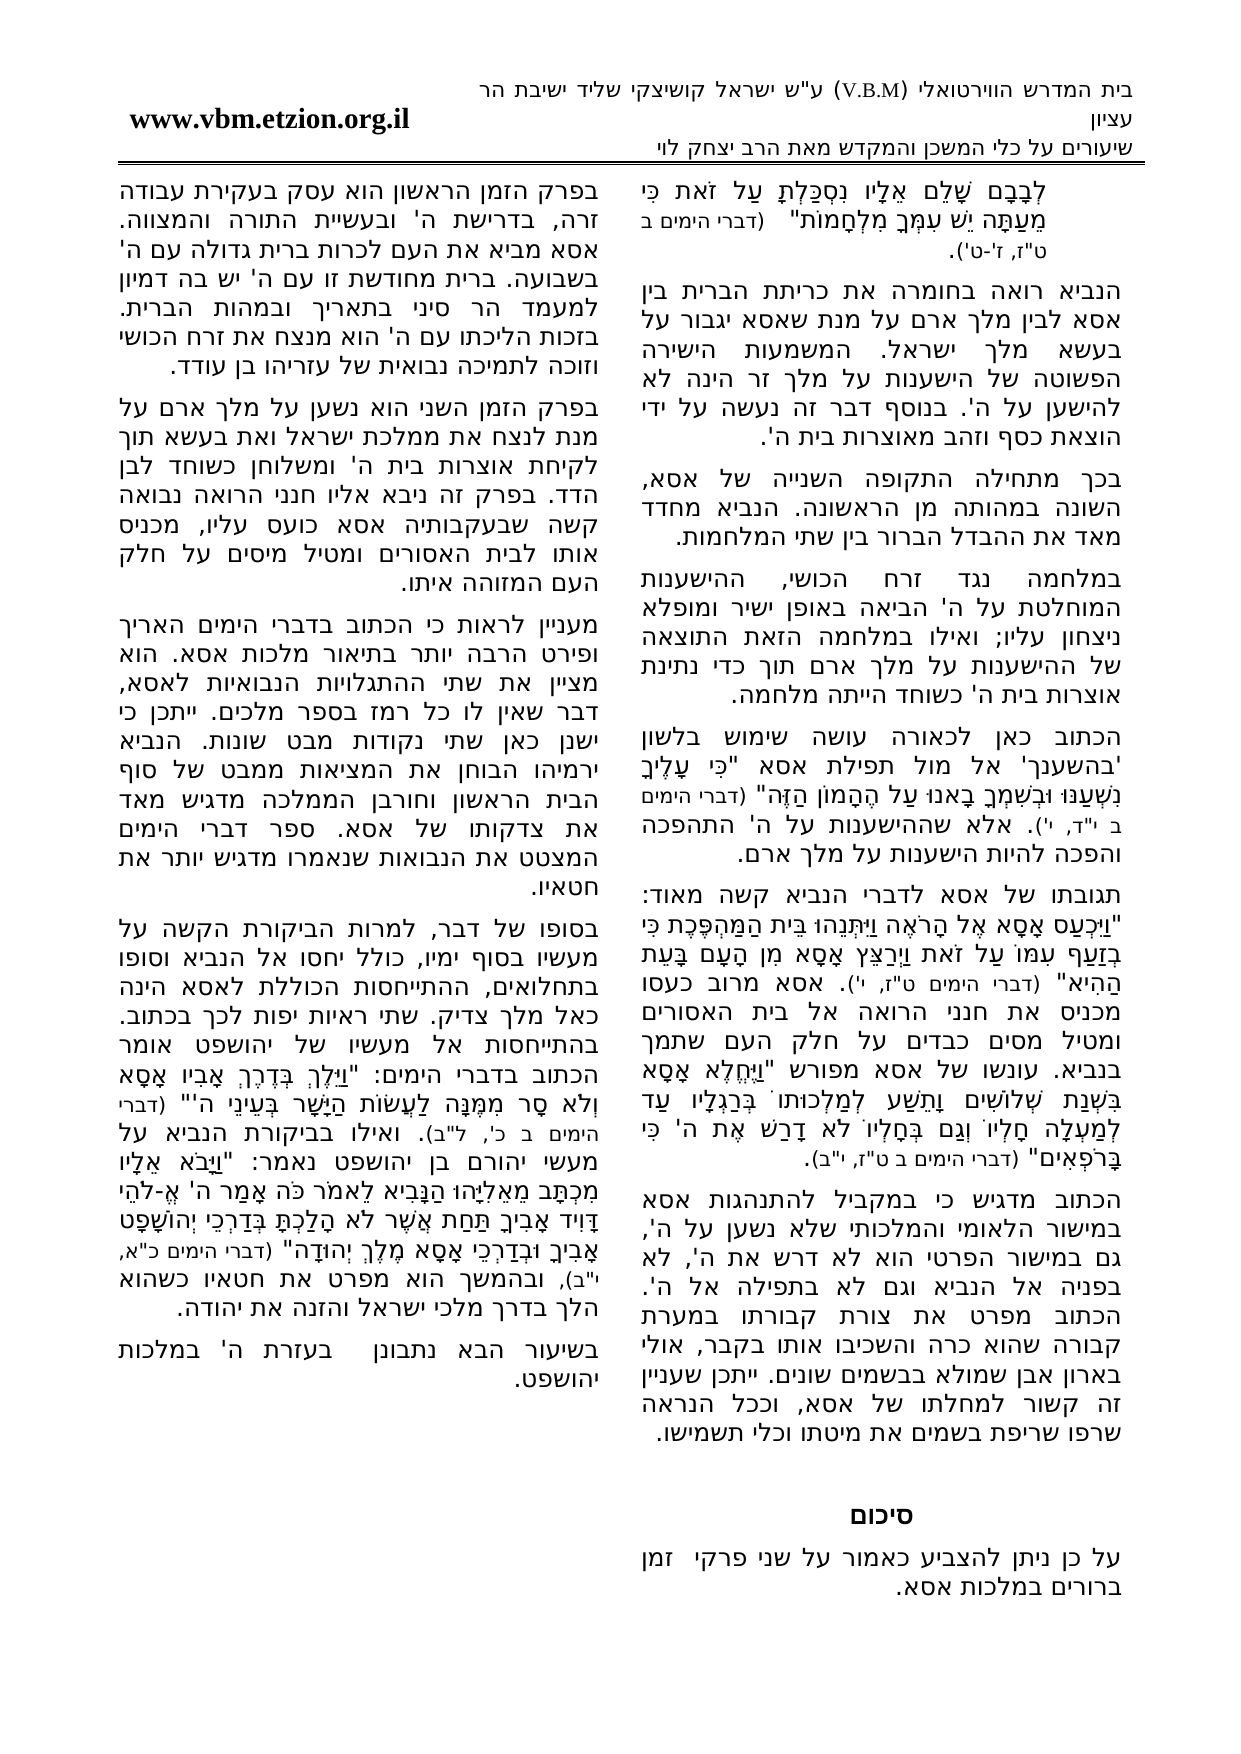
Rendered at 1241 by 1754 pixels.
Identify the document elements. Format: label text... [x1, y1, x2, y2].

text בכך מתחילה התקופה השנייה של אסא, השונה במהותה מן הראשונה. הנביא מחדד מאד את ההבדל הברור בין שתי המלחמות. [641, 464, 1122, 551]
text בשיעור הבא נתבונן בעזרת ה' במלכות יהושפט. [118, 1335, 599, 1393]
text תגובתו של אסא לדברי הנביא קשה מאוד: "וַיִּכְעַס אָסָא אֶל הָרֹאֶה וַיִּתְּנֵהוּ בֵּית הַמַּהְפֶּכֶת כִּי בְזַעַף עִמּוֹ עַל זֹאת וַיְרַצֵּץ אָסָא מִן הָעָם בָּעֵת הַהִיא" (דברי הימים ט"ז, י'). אסא מרוב כעסו מכניס את חנני הרואה אל בית האסורים ומטיל מסים כבדים על חלק העם שתמך בנביא. עונשו של אסא מפורש "וַיֶּחֱלֶא אָסָא בִּשְׁנַת שְׁלוֹשִׁים וָתֵשַׁע לְמַלְכוּתוֹ בְּרַגְלָיו עַד לְמַעְלָה חָלְיוֹ וְגַם בְּחָלְיוֹ לֹא דָרַשׁ אֶת ה' כִּי בָּרֹפְאִים" (דברי הימים ב ט"ז, י"ב). [641, 881, 1122, 1172]
text בפרק הזמן הראשון הוא עסק בעקירת עבודה זרה, בדרישת ה' ובעשיית התורה והמצווה. אסא מביא את העם לכרות ברית גדולה עם ה' בשבועה. ברית מחודשת זו עם ה' יש בה דמיון למעמד הר סיני בתאריך ובמהות הברית. בזכות הליכתו עם ה' הוא מנצח את זרח הכושי וזוכה לתמיכה נבואית של עזריהו בן עודד. [118, 176, 599, 381]
text במלחמה נגד זרח הכושי, ההישענות המוחלטת על ה' הביאה באופן ישיר ומופלא ניצחון עליו; ואילו במלחמה הזאת התוצאה של ההישענות על מלך ארם תוך כדי נתינת אוצרות בית ה' כשוחד הייתה מלחמה. [641, 564, 1122, 710]
text על כן ניתן להצביע כאמור על שני פרקי זמן ברורים במלכות אסא. [641, 1543, 1122, 1601]
text סיכום [641, 1501, 1122, 1531]
text הכתוב מדגיש כי במקביל להתנהגות אסא במישור הלאומי והמלכותי שלא נשען על ה', גם במישור הפרטי הוא לא דרש את ה', לא בפניה אל הנביא וגם לא בתפילה אל ה'. הכתוב מפרט את צורת קבורתו במערת קבורה שהוא כרה והשכיבו אותו בקבר, אולי בארון אבן שמולא בבשמים שונים. ייתכן שעניין זה קשור למחלתו של אסא, וככל הנראה שרפו שריפת בשמים את מיטתו וכלי תשמישו. [641, 1185, 1122, 1447]
text בסופו של דבר, למרות הביקורת הקשה על מעשיו בסוף ימיו, כולל יחסו אל הנביא וסופו בתחלואים, ההתייחסות הכוללת לאסא הינה כאל מלך צדיק. שתי ראיות יפות לכך בכתוב. בהתייחסות אל מעשיו של יהושפט אומר הכתוב בדברי הימים: "וַיֵּלֶךְ בְּדֶרֶךְ אָבִיו אָסָא וְלֹא סָר מִמֶּנָּה לַעֲשׂוֹת הַיָּשָׁר בְּעֵינֵי ה'" (דברי הימים ב כ', ל"ב). ואילו בביקורת הנביא על מעשי יהורם בן יהושפט נאמר: "וַיָּבֹא אֵלָיו מִכְתָּב מֵאֵלִיָּהוּ הַנָּבִיא לֵאמֹר כֹּה אָמַר ה' אֱ-לֹהֵי דָּוִיד אָבִיךָ תַּחַת אֲשֶׁר לֹא הָלַכְתָּ בְּדַרְכֵי יְהוֹשָׁפָט אָבִיךָ וּבְדַרְכֵי אָסָא מֶלֶךְ יְהוּדָה" (דברי הימים כ"א, י"ב), ובהמשך הוא מפרט את חטאיו כשהוא הלך בדרך מלכי ישראל והזנה את יהודה. [118, 914, 599, 1322]
text בפרק הזמן השני הוא נשען על מלך ארם על מנת לנצח את ממלכת ישראל ואת בעשא תוך לקיחת אוצרות בית ה' ומשלוחן כשוחד לבן הדד. בפרק זה ניבא אליו חנני הרואה נבואה קשה שבעקבותיה אסא כועס עליו, מכניס אותו לבית האסורים ומטיל מיסים על חלק העם המזוהה איתו. [118, 393, 599, 597]
text מעניין לראות כי הכתוב בדברי הימים האריך ופירט הרבה יותר בתיאור מלכות אסא. הוא מציין את שתי ההתגלויות הנבואיות לאסא, דבר שאין לו כל רמז בספר מלכים. ייתכן כי ישנן כאן שתי נקודות מבט שונות. הנביא ירמיהו הבוחן את המציאות ממבט של סוף הבית הראשון וחורבן הממלכה מדגיש מאד את צדקותו של אסא. ספר דברי הימים המצטט את הנבואות שנאמרו מדגיש יותר את חטאיו. [118, 610, 599, 901]
text הכתוב כאן לכאורה עושה שימוש בלשון 'בהשענך' אל מול תפילת אסא "כִּי עָלֶיךָ נִשְׁעַנּוּ וּבְשִׁמְךָ בָאנוּ עַל הֶהָמוֹן הַזֶּה" (דברי הימים ב י"ד, י'). אלא שההישענות על ה' התהפכה והפכה להיות הישענות על מלך ארם. [641, 722, 1122, 868]
text הנביא רואה בחומרה את כריתת הברית בין אסא לבין מלך ארם על מנת שאסא יגבור על בעשא מלך ישראל. המשמעות הישירה הפשוטה של הישענות על מלך זר הינה לא להישען על ה'. בנוסף דבר זה נעשה על ידי הוצאת כסף וזהב מאוצרות בית ה'. [641, 276, 1122, 451]
